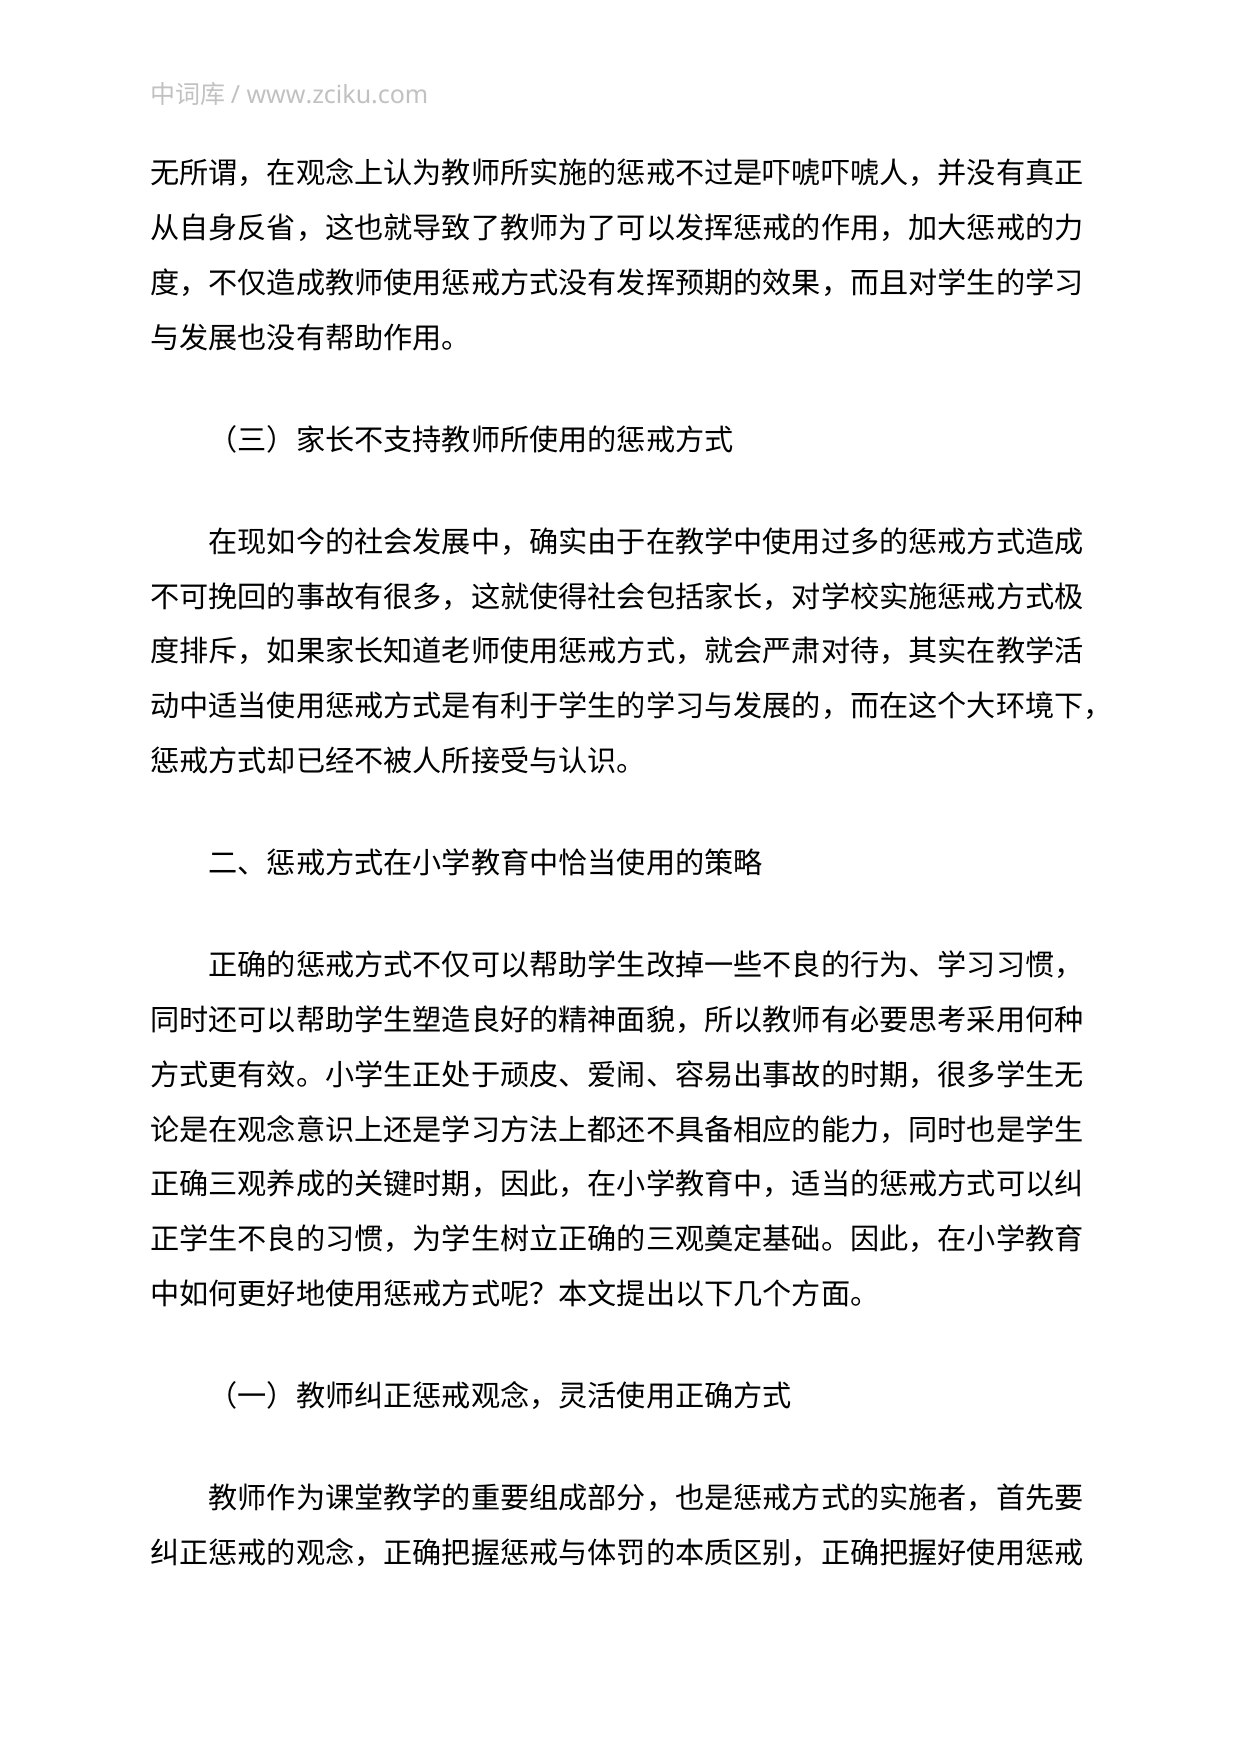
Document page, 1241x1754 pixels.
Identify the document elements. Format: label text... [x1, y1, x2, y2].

text （三）家长不支持教师所使用的惩戒方式 [150, 416, 1090, 459]
text 二、惩戒方式在小学教育中恰当使用的策略 [150, 839, 1090, 882]
text （一）教师纠正惩戒观念，灵活使用正确方式 [150, 1372, 1090, 1415]
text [150, 150, 1090, 357]
text 在现如今的社会发展中，确实由于在教学中使用过多的惩戒方式造成不可挽回的事故有很多，这就使得社会包括家长，对学校实施惩戒方式极度排斥，如果家长知道老师使用惩戒方式，就会严肃对待，其实在教学活动中适当使用惩戒方式是有利于学生的学习与发展的，而在这个大环境下，惩戒方式却已经不被人所接受与认识。 [150, 518, 1090, 780]
text 正确的惩戒方式不仅可以帮助学生改掉一些不良的行为、学习习惯，同时还可以帮助学生塑造良好的精神面貌，所以教师有必要思考采用何种方式更有效。小学生正处于顽皮、爱闹、容易出事故的时期，很多学生无论是在观念意识上还是学习方法上都还不具备相应的能力，同时也是学生正确三观养成的关键时期，因此，在小学教育中，适当的惩戒方式可以纠正学生不良的习惯，为学生树立正确的三观奠定基础。因此，在小学教育中如何更好地使用惩戒方式呢？本文提出以下几个方面。 [150, 941, 1090, 1313]
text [150, 1474, 1090, 1571]
